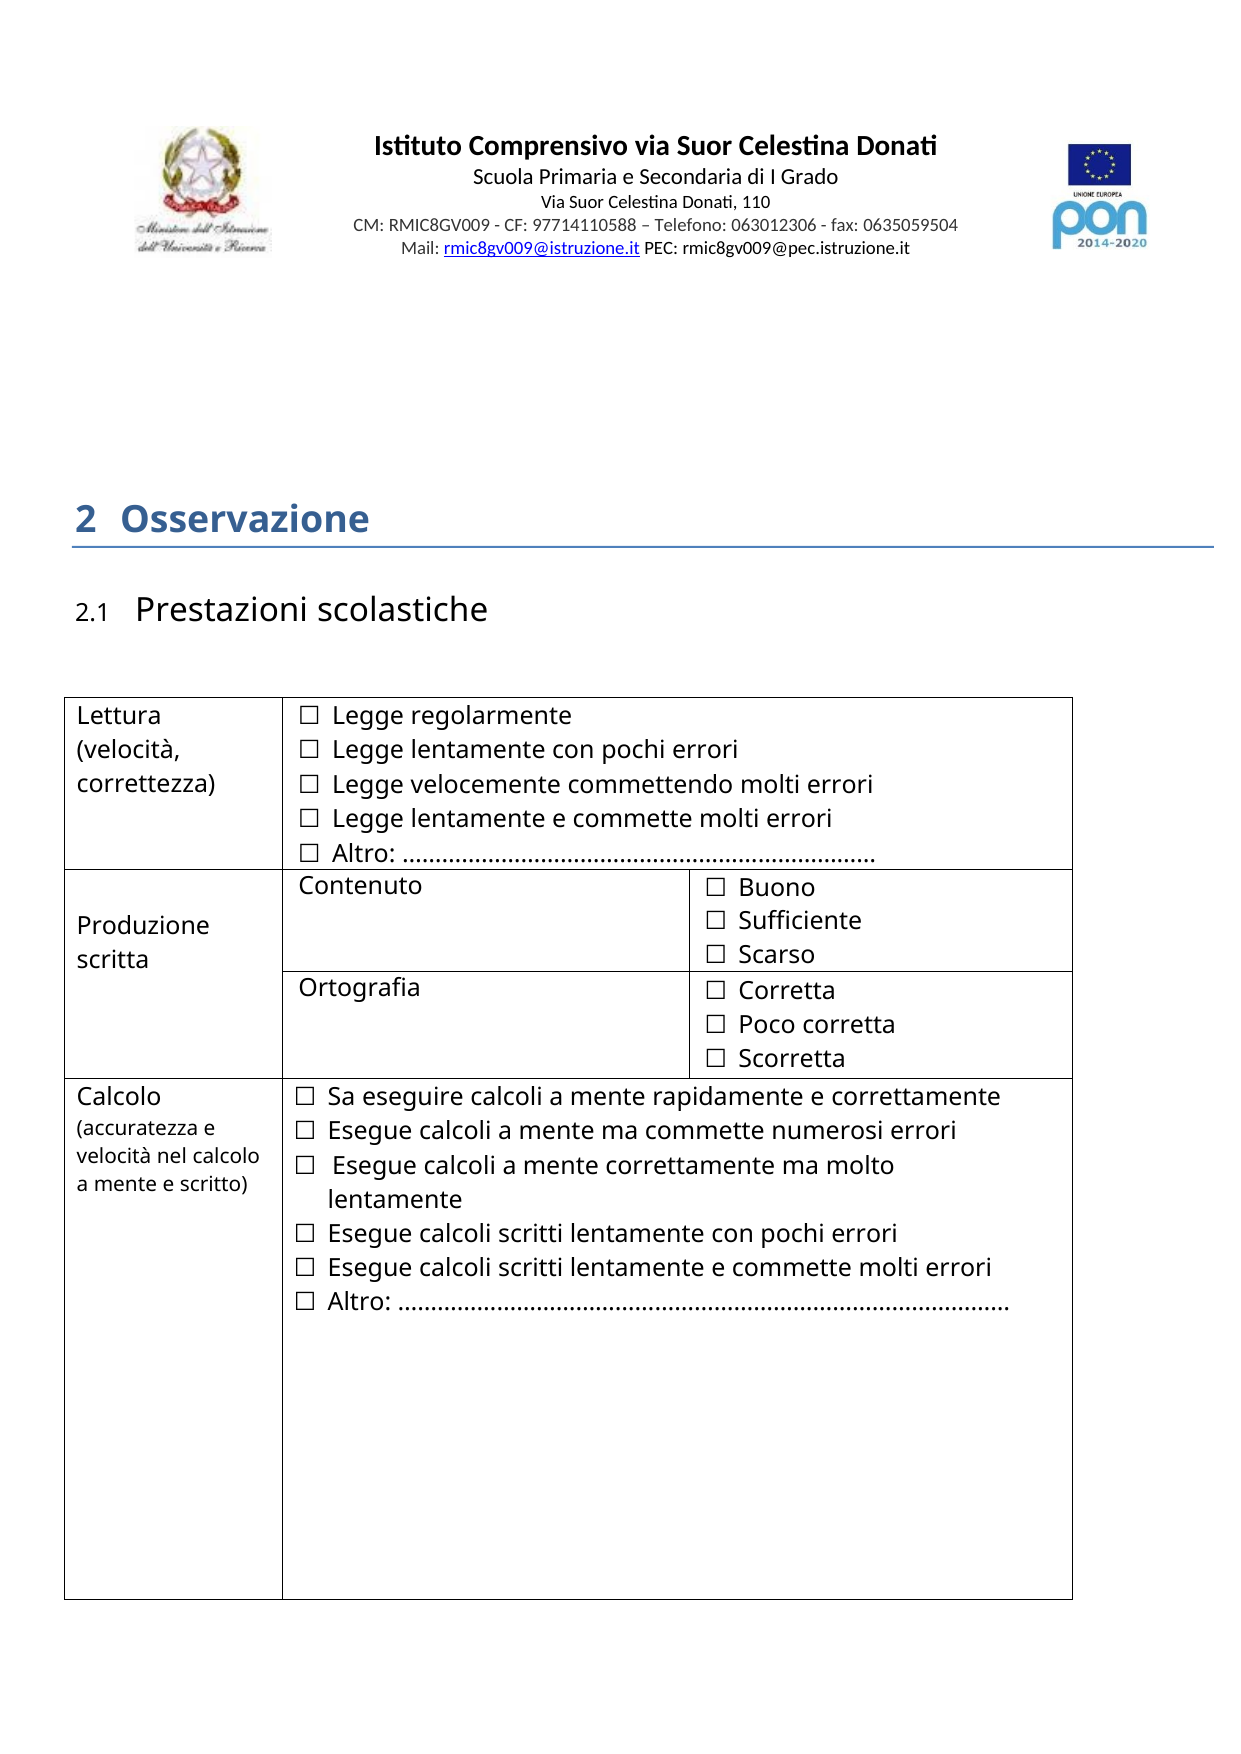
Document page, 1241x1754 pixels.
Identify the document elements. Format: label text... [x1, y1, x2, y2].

list Prestazioni scolastiche [75, 585, 1226, 631]
table_cell Sa eseguire calcoli a mente rapidamente e correttamente Esegue calcoli a mente ma commette numerosi errori Esegue calcoli a mente correttamente ma molto lentamente Esegue calcoli scritti lentamente con pochi errori Esegue calcoli scritti lentamente e commette molti errori Altro: ………………………………………………………………………………… [283, 1079, 1072, 1598]
table_cell Produzione scritta [65, 870, 282, 1077]
table_cell Calcolo (accuratezza e velocità nel calcolo a mente e scritto) [65, 1079, 282, 1598]
table_header Lettura (velocità, correttezza) [65, 698, 282, 869]
table_header Legge regolarmente Legge lentamente con pochi errori Legge velocemente commettendo molti errori Legge lentamente e commette molti errori Altro: ……………………………………………………………… [283, 698, 1072, 869]
subtitle Osservazione [75, 492, 1226, 543]
table_cell Buono Sufficiente Scarso [690, 870, 1072, 971]
table_cell Corretta Poco corretta Scorretta [690, 972, 1072, 1077]
table_cell Ortografia [283, 972, 689, 1077]
picture [134, 126, 272, 258]
table_cell Contenuto [283, 870, 689, 971]
picture [1050, 140, 1150, 250]
